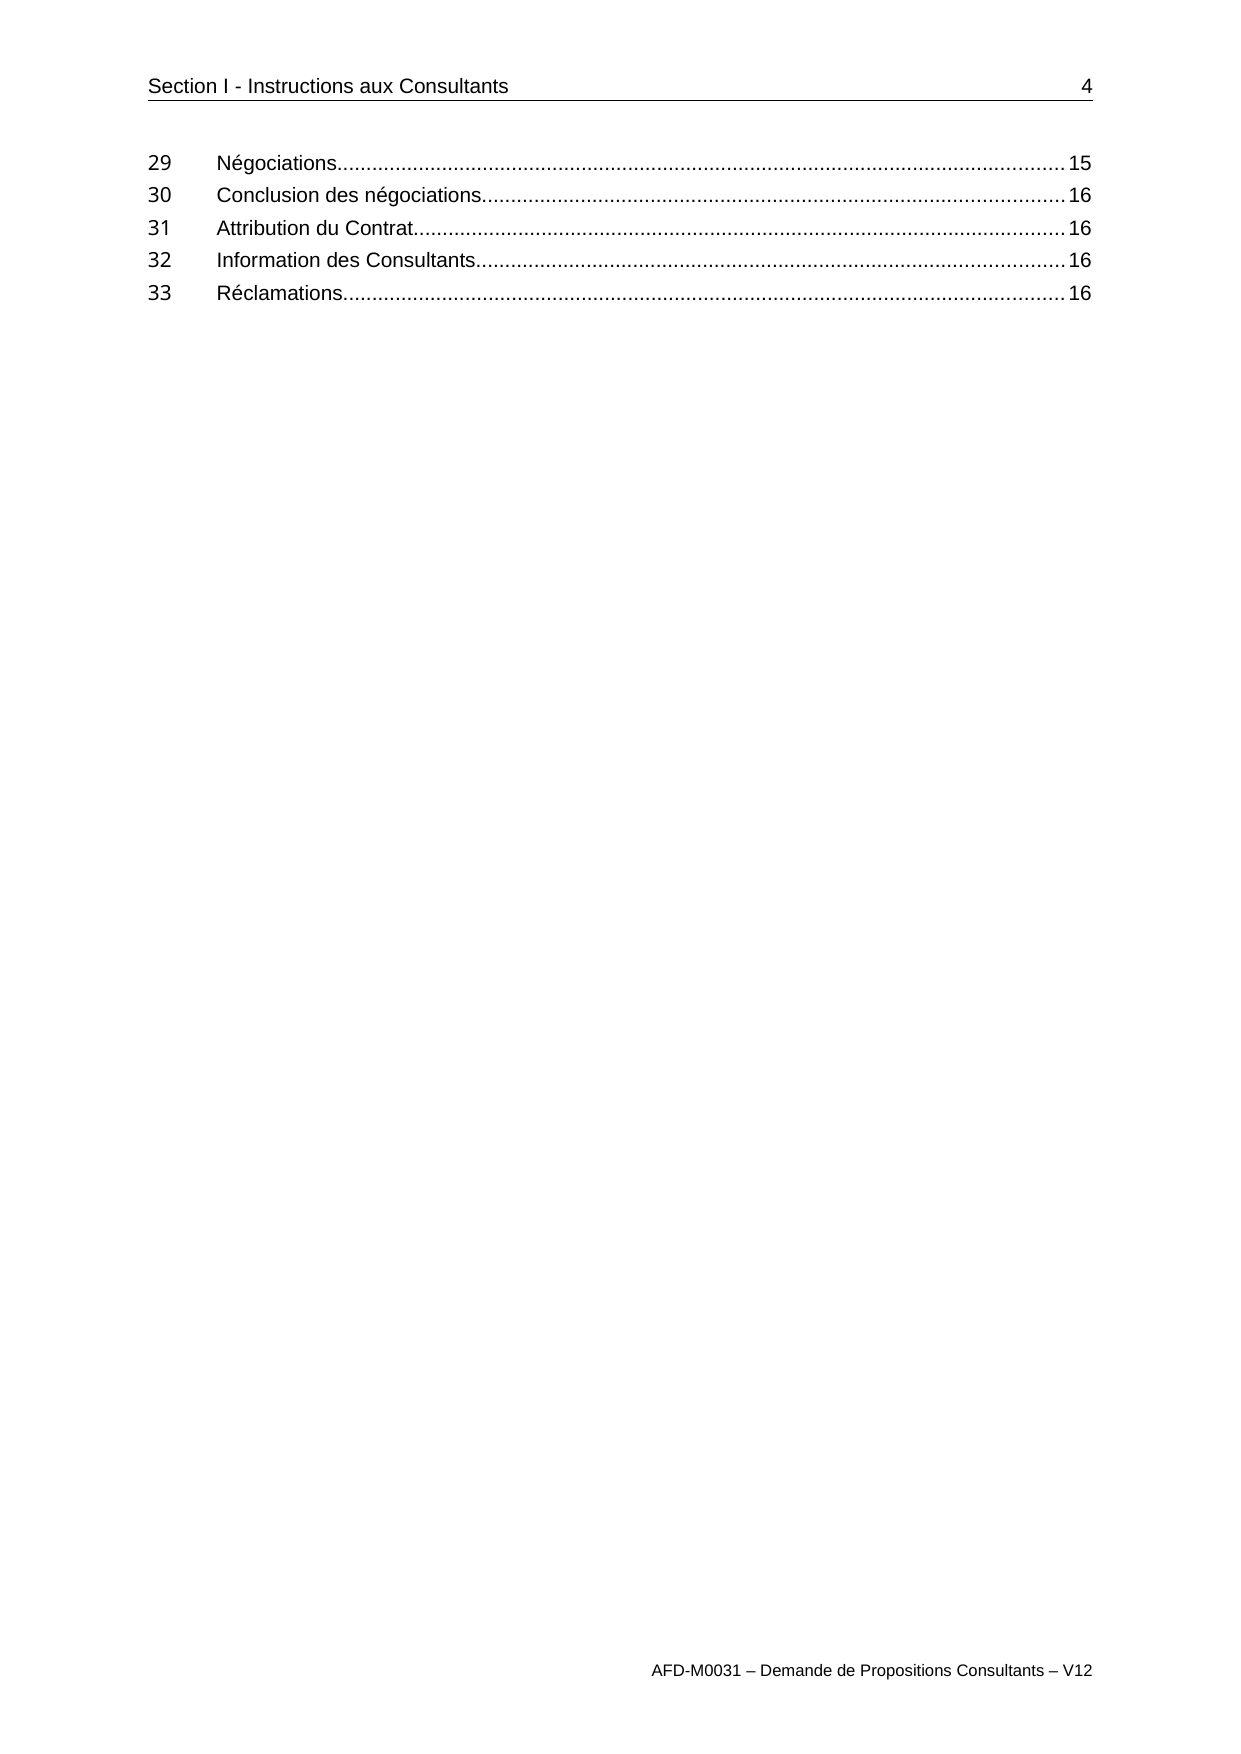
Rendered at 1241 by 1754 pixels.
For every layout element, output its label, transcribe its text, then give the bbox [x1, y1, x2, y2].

text 29 Négociations 15 [148, 148, 1093, 176]
text 30 Conclusion des négociations 16 [148, 180, 1093, 209]
text 33 Réclamations 16 [148, 278, 1093, 306]
text 32 Information des Consultants 16 [148, 245, 1093, 274]
text 31 Attribution du Contrat 16 [148, 213, 1093, 241]
